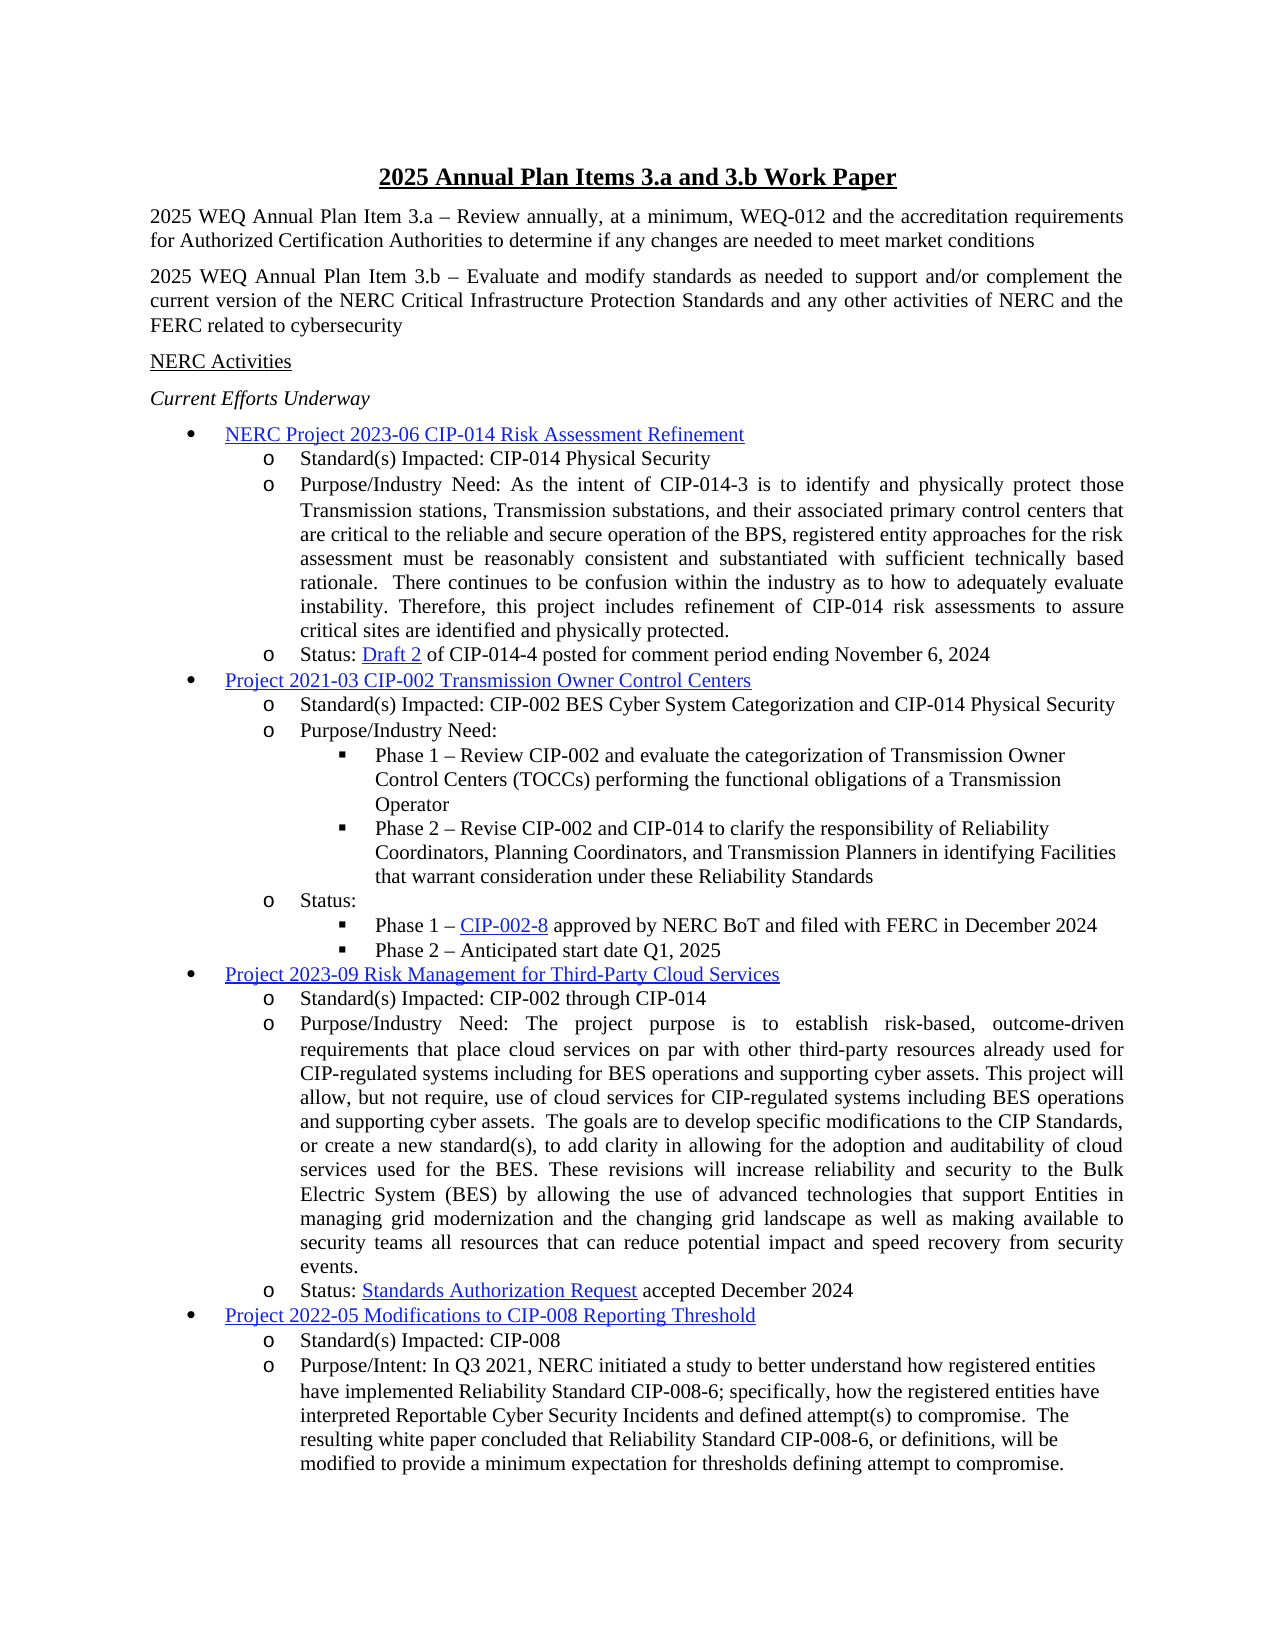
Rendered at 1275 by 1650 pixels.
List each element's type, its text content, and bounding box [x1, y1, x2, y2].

list Purpose/Industry Need: As the intent of CIP-014-3 is to identify and physically protect those Transmission stations, Transmission substations, and their associated primary control centers that are critical to the reliable and secure operation of the BPS, registered entity approaches for the risk assessment must be reasonably consistent and substantiated with sufficient technically based rationale. There continues to be confusion within the industry as to how to adequately evaluate instability. Therefore, this project includes refinement of CIP-014 risk assessments to assure critical sites are identified and physically protected. [262, 472, 1125, 642]
list Phase 2 – Anticipated start date Q1, 2025 [337, 937, 1125, 962]
list Standard(s) Impacted: CIP-002 BES Cyber System Categorization and CIP-014 Physical Security [262, 692, 1125, 718]
list Project 2021-03 CIP-002 Transmission Owner Control Centers [187, 668, 1125, 692]
list Purpose/Intent: In Q3 2021, NERC initiated a study to better understand how registered entities have implemented Reliability Standard CIP-008-6; specifically, how the registered entities have interpreted Reportable Cyber Security Incidents and defined attempt(s) to compromise. The resulting white paper concluded that​ Reliability Standard CIP-008-6, or definitions, will be modified to provide a minimum expectation for thresholds defining attempt to compromise. [262, 1353, 1125, 1475]
list Standard(s) Impacted: CIP-002 through CIP-014 [262, 986, 1125, 1011]
list Status: Draft 2 of CIP-014-4 posted for comment period ending November 6, 2024 [262, 642, 1125, 668]
text 2025 WEQ Annual Plan Item 3.b – Evaluate and modify standards as needed to support and/or complement the current version of the NERC Critical Infrastructure Protection Standards and any other activities of NERC and the FERC related to cybersecurity [150, 264, 1125, 337]
list NERC Project 2023-06 CIP-014 Risk Assessment Refinement [187, 422, 1125, 446]
list Standard(s) Impacted: CIP-008 [262, 1327, 1125, 1353]
list Project 2023-09 Risk Management for Third-Party Cloud Services [187, 962, 1125, 986]
list Phase 2 – Revise CIP-002 and CIP-014 to clarify the responsibility of Reliability Coordinators, Planning Coordinators, and Transmission Planners in identifying Facilities that warrant consideration under these Reliability Standards [337, 816, 1125, 888]
list Phase 1 – CIP-002-8 approved by NERC BoT and filed with FERC in December 2024 [337, 913, 1125, 937]
list Project 2022-05 Modifications to CIP-008 Reporting Threshold [187, 1303, 1125, 1327]
list Phase 1 – Review CIP-002 and evaluate the categorization of Transmission Owner Control Centers (TOCCs) performing the functional obligations of a Transmission Operator [337, 743, 1125, 816]
text 2025 Annual Plan Items 3.a and 3.b Work Paper [150, 162, 1125, 191]
text Current Efforts Underway [150, 386, 1125, 410]
list Status: [262, 888, 1125, 913]
text NERC Activities [150, 349, 1125, 373]
list Status: Standards Authorization Request accepted December 2024 [262, 1278, 1125, 1303]
text 2025 WEQ Annual Plan Item 3.a – Review annually, at a minimum, WEQ-012 and the accreditation requirements for Authorized Certification Authorities to determine if any changes are needed to meet market conditions [150, 204, 1125, 252]
list Purpose/Industry Need: [262, 718, 1125, 743]
list Purpose/Industry Need: The project purpose is to establish risk-based, outcome-driven requirements that place cloud services on par with other third-party resources already used for CIP-regulated systems including for BES operations and supporting cyber assets. This project will allow, but not require, use of cloud services for CIP-regulated systems including BES operations and supporting cyber assets. The goals are to develop specific modifications to the CIP Standards, or create a new standard(s), to add clarity in allowing for the adoption and auditability of cloud services used for the BES. These revisions will increase reliability and security to the Bulk Electric System (BES) by allowing the use of advanced technologies that support Entities in managing grid modernization and the changing grid landscape as well as making available to security teams all resources that can reduce potential impact and speed recovery from security events. [262, 1011, 1125, 1278]
list Standard(s) Impacted: CIP-014 Physical Security [262, 446, 1125, 472]
